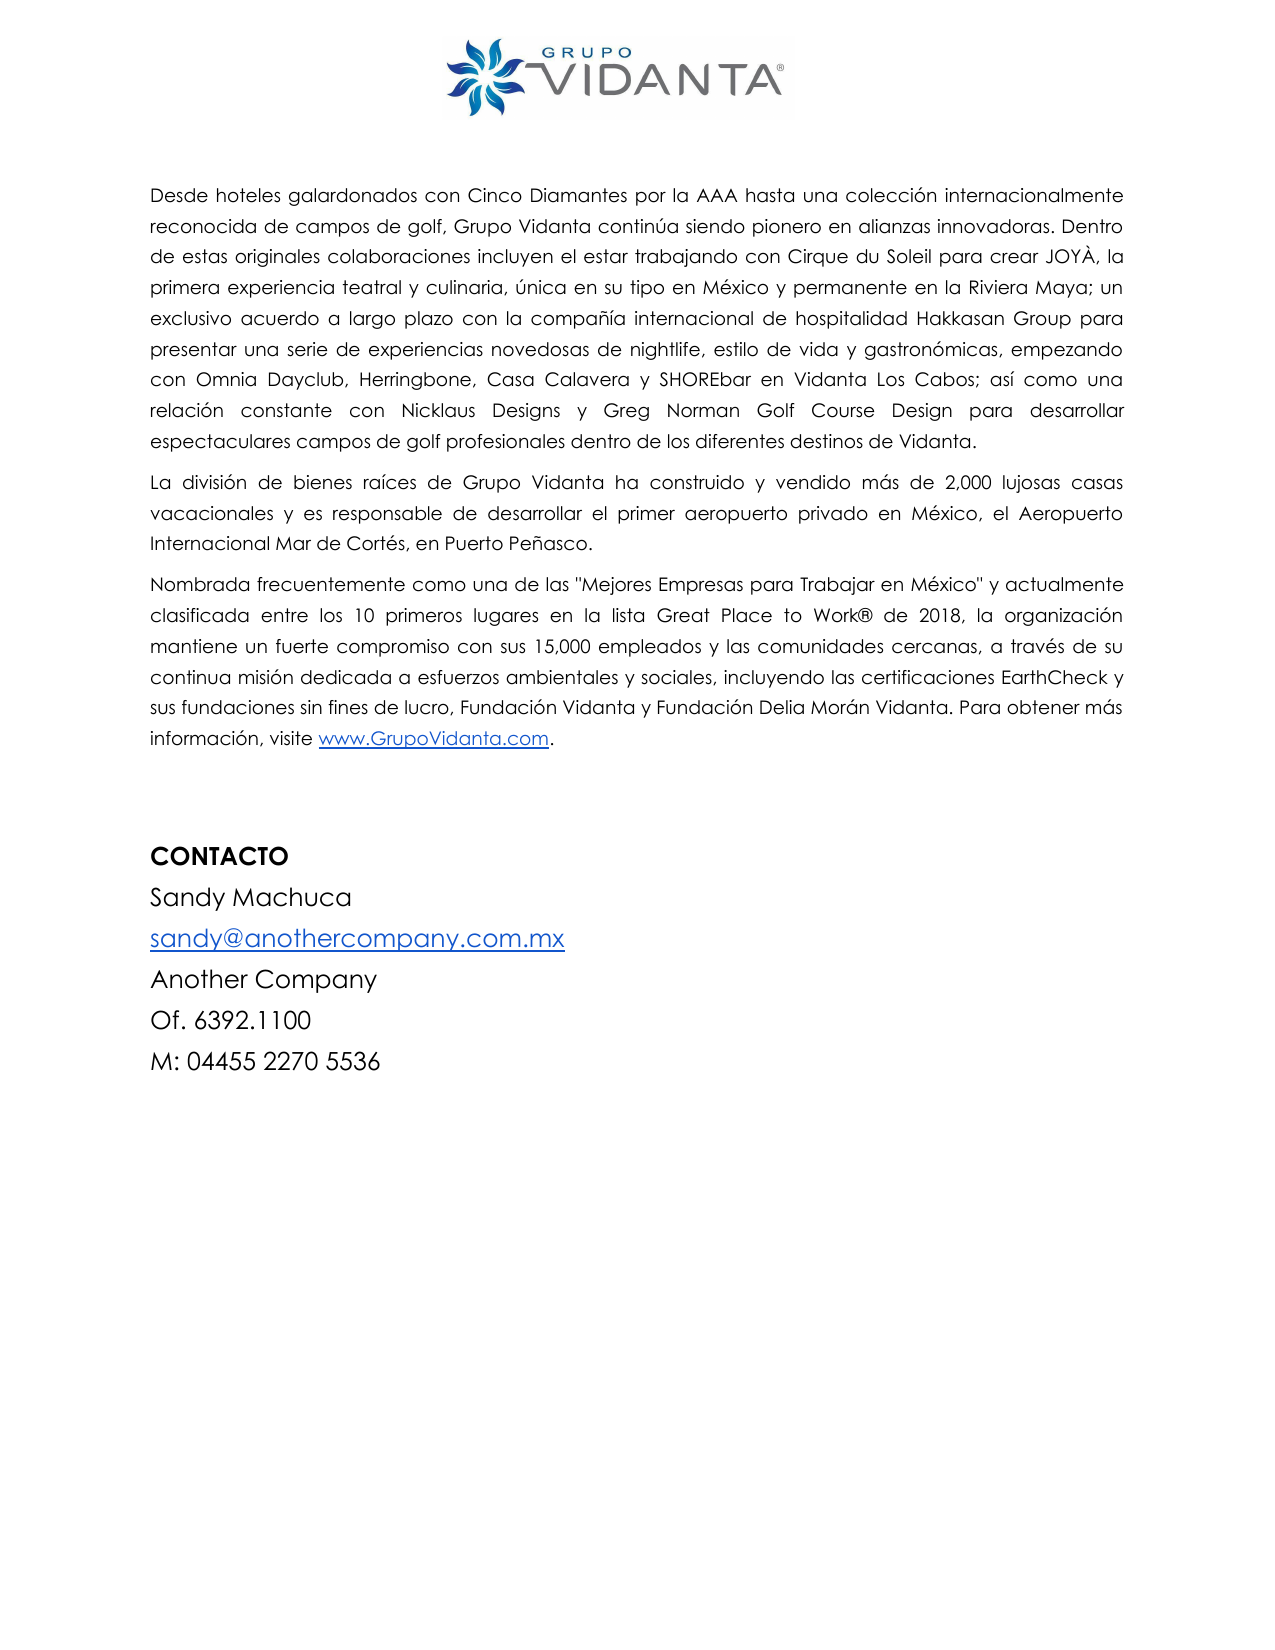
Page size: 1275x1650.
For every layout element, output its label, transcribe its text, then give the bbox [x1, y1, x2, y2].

text M: 04455 2270 5536 [150, 1042, 1125, 1078]
text Another Company [150, 960, 1125, 996]
text Nombrada frecuentemente como una de las "Mejores Empresas para Trabajar en México" y actualmente clasificada entre los 10 primeros lugares en la lista Great Place to Work® de 2018, la organización mantiene un fuerte compromiso con sus 15,000 empleados y las comunidades cercanas, a través de su continua misión dedicada a esfuerzos ambientales y sociales, incluyendo las certificaciones EarthCheck y sus fundaciones sin fines de lucro, Fundación Vidanta y Fundación Delia Morán Vidanta. Para obtener más información, visite www.GrupoVidanta.com. [150, 571, 1125, 751]
text CONTACTO [150, 837, 1125, 873]
text Sandy Machuca [150, 878, 1125, 914]
text La división de bienes raíces de Grupo Vidanta ha construido y vendido más de 2,000 lujosas casas vacacionales y es responsable de desarrollar el primer aeropuerto privado en México, el Aeropuerto Internacional Mar de Cortés, en Puerto Peñasco. [150, 468, 1125, 556]
text Desde hoteles galardonados con Cinco Diamantes por la AAA hasta una colección internacionalmente reconocida de campos de golf, Grupo Vidanta continúa siendo pionero en alianzas innovadoras. Dentro de estas originales colaboraciones incluyen el estar trabajando con Cirque du Soleil para crear JOYÀ, la primera experiencia teatral y culinaria, única en su tipo en México y permanente en la Riviera Maya; un exclusivo acuerdo a largo plazo con la compañía internacional de hospitalidad Hakkasan Group para presentar una serie de experiencias novedosas de nightlife, estilo de vida y gastronómicas, empezando con Omnia Dayclub, Herringbone, Casa Calavera y SHOREbar en Vidanta Los Cabos; así como una relación constante con Nicklaus Designs y Greg Norman Golf Course Design para desarrollar espectaculares campos de golf profesionales dentro de los diferentes destinos de Vidanta. [150, 181, 1125, 454]
text sandy@anothercompany.com.mx [150, 919, 1125, 955]
text Of. 6392.1100 [150, 1001, 1125, 1037]
picture [442, 36, 795, 120]
